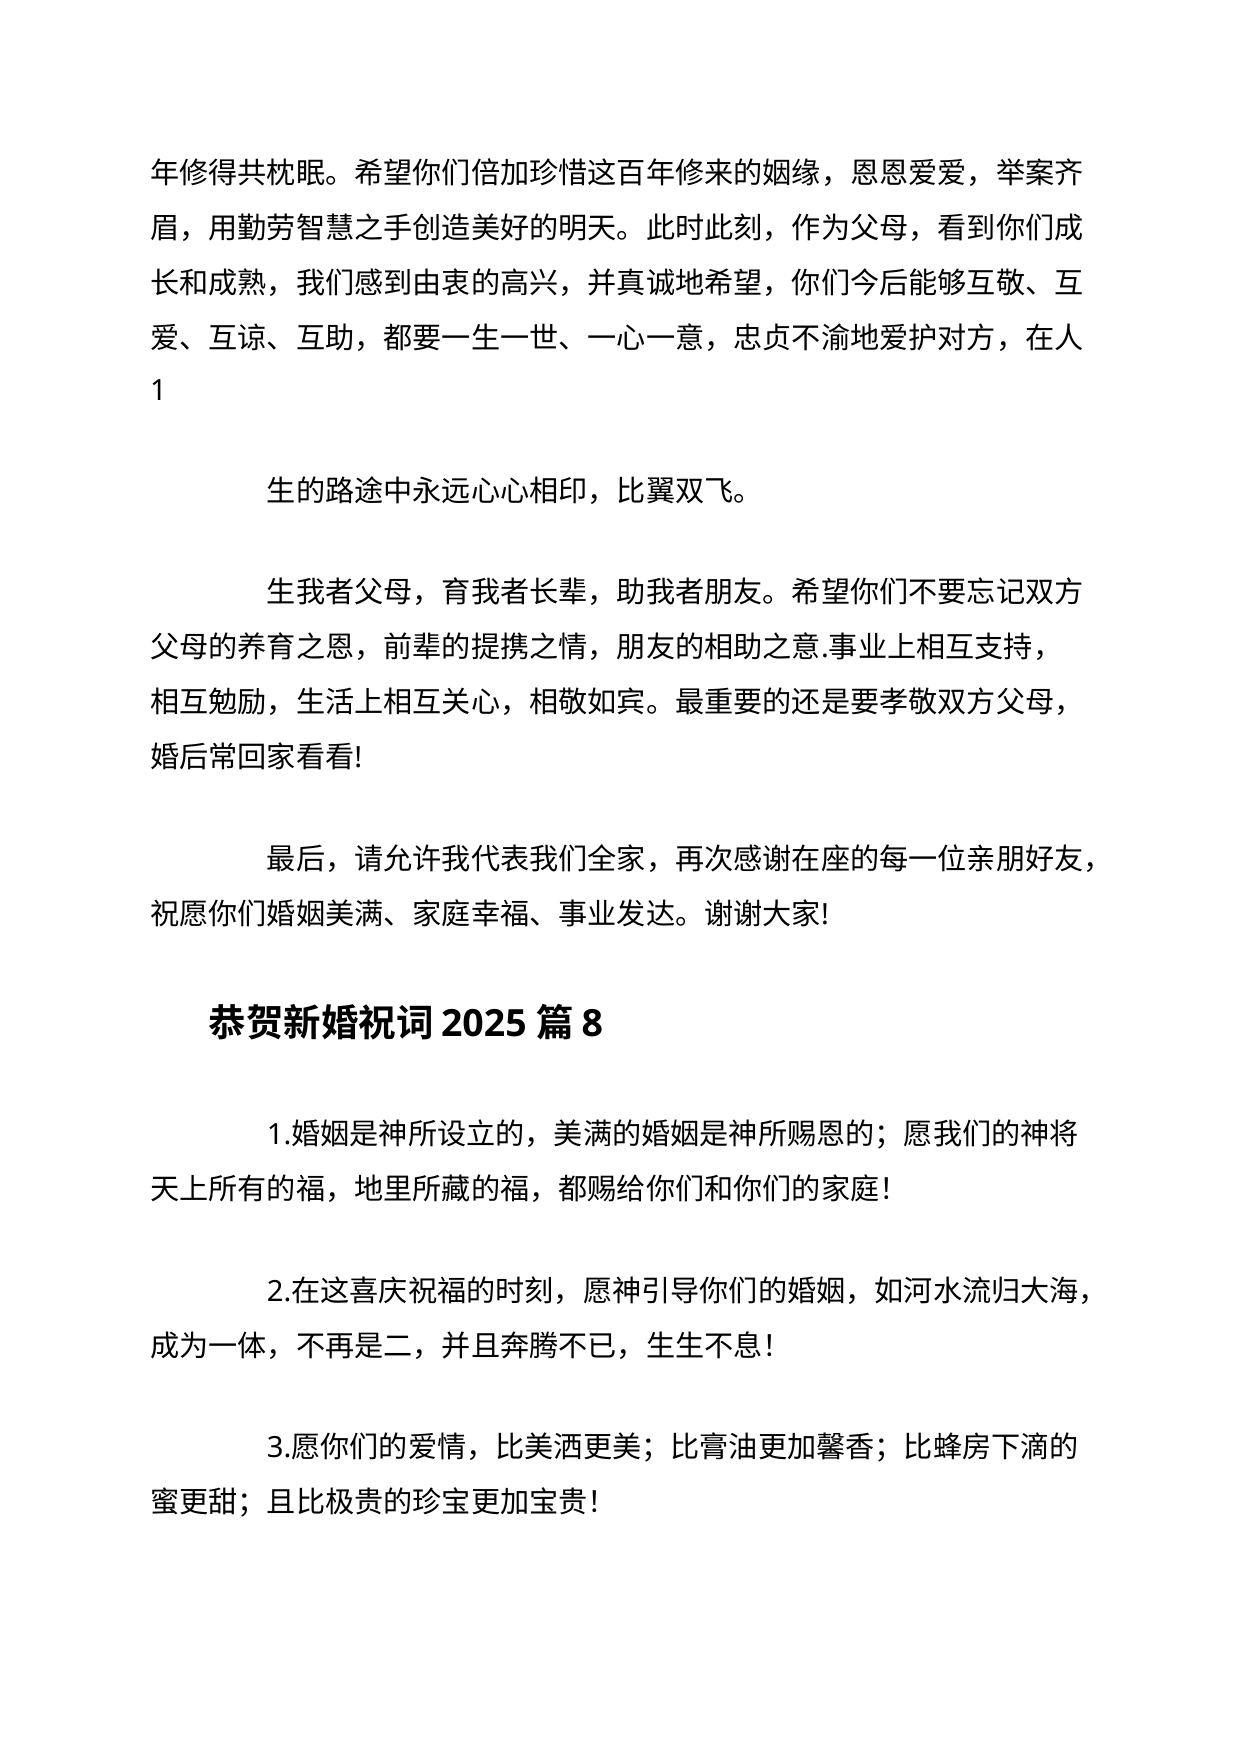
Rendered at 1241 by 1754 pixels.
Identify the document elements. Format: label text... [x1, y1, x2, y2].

text 1.婚姻是神所设立的，美满的婚姻是神所赐恩的；愿我们的神将天上所有的福，地里所藏的福，都赐给你们和你们的家庭！ [150, 1110, 1090, 1208]
text 生我者父母，育我者长辈，助我者朋友。希望你们不要忘记双方父母的养育之恩，前辈的提携之情，朋友的相助之意.事业上相互支持，相互勉励，生活上相互关心，相敬如宾。最重要的还是要孝敬双方父母，婚后常回家看看! [150, 569, 1090, 776]
text 3.愿你们的爱情，比美洒更美；比膏油更加馨香；比蜂房下滴的蜜更甜；且比极贵的珍宝更加宝贵！ [150, 1424, 1090, 1521]
text 2.在这喜庆祝福的时刻，愿神引导你们的婚姻，如河水流归大海，成为一体，不再是二，并且奔腾不已，生生不息！ [150, 1267, 1090, 1364]
text 最后，请允许我代表我们全家，再次感谢在座的每一位亲朋好友，祝愿你们婚姻美满、家庭幸福、事业发达。谢谢大家! [150, 836, 1090, 933]
text 恭贺新婚祝词2025 篇8 [150, 993, 1090, 1047]
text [150, 150, 1090, 408]
text 生的路途中永远心心相印，比翼双飞。 [150, 467, 1090, 509]
